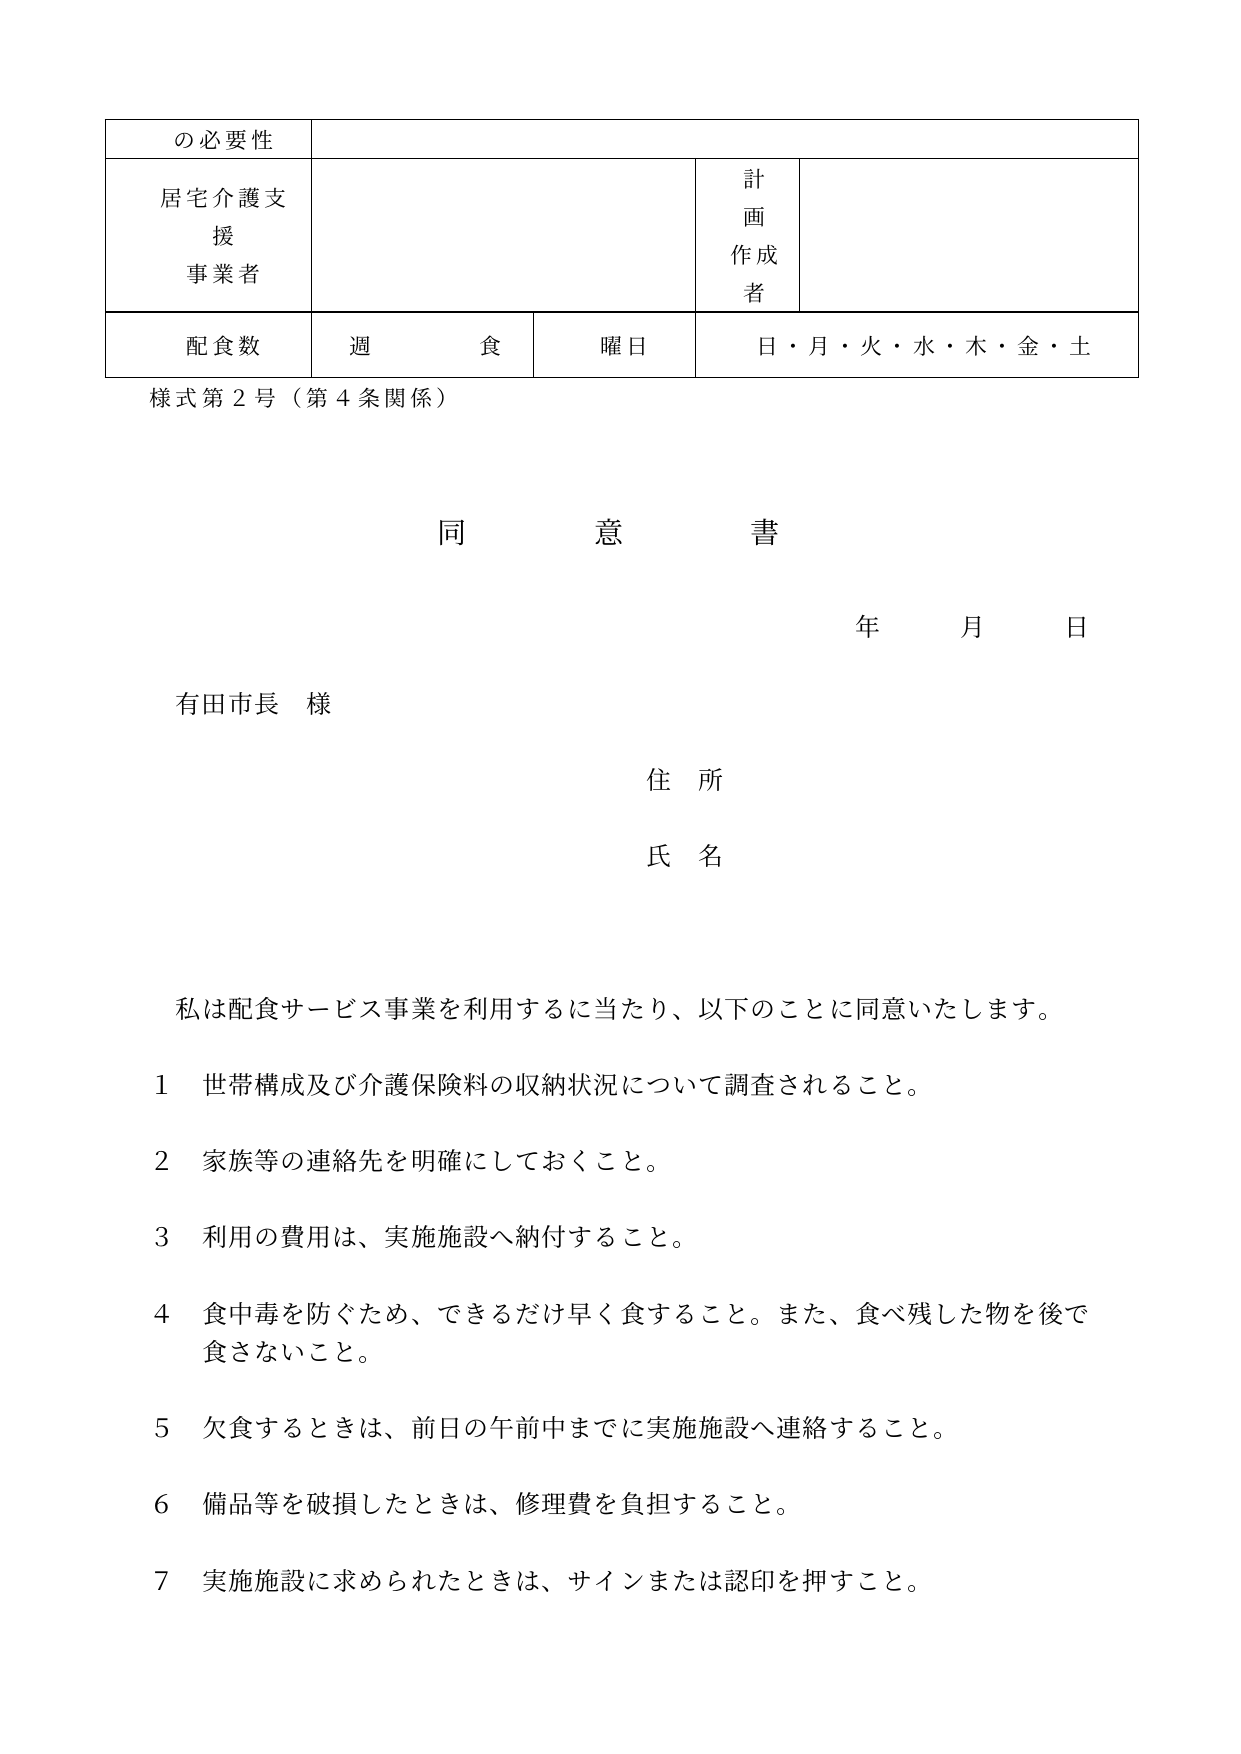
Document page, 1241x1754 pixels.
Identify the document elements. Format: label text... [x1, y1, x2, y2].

text ５ 欠食するときは、前日の午前中までに実施施設へ連絡すること。 [149, 1408, 1091, 1446]
table_cell 計 画 作成者 [696, 159, 799, 311]
text 有田市長 様 [149, 683, 1091, 721]
table_cell 週 食 [312, 313, 533, 377]
table_cell 配食数 [106, 313, 311, 377]
text ３ 利用の費用は、実施施設へ納付すること。 [149, 1217, 1091, 1255]
text 年 月 日 [149, 607, 1091, 645]
table_cell [312, 120, 1138, 158]
text ７ 実施施設に求められたときは、サインまたは認印を押すこと。 [149, 1560, 1091, 1598]
text 様式第２号（第４条関係） [149, 378, 1091, 416]
text ２ 家族等の連絡先を明確にしておくこと。 [149, 1141, 1091, 1179]
text １ 世帯構成及び介護保険料の収納状況について調査されること。 [149, 1064, 1091, 1103]
table_cell [800, 159, 1138, 311]
text 同 意 書 [149, 493, 1091, 569]
table_cell 居宅介護支援 事業者 [106, 159, 311, 311]
table_cell 安否確認 の必要性 [106, 120, 311, 158]
text ４ 食中毒を防ぐため、できるだけ早く食すること。また、食べ残した物を後で食さないこと。 [149, 1293, 1091, 1369]
table_cell 曜日 [534, 313, 695, 377]
table_cell 日・月・火・水・木・金・土 [696, 313, 1138, 377]
text 住 所 [622, 759, 1091, 798]
text ６ 備品等を破損したときは、修理費を負担すること。 [149, 1484, 1091, 1522]
text 氏 名 [622, 836, 1091, 874]
table_cell [312, 159, 695, 311]
text 私は配食サービス事業を利用するに当たり、以下のことに同意いたします｡ [149, 988, 1091, 1026]
